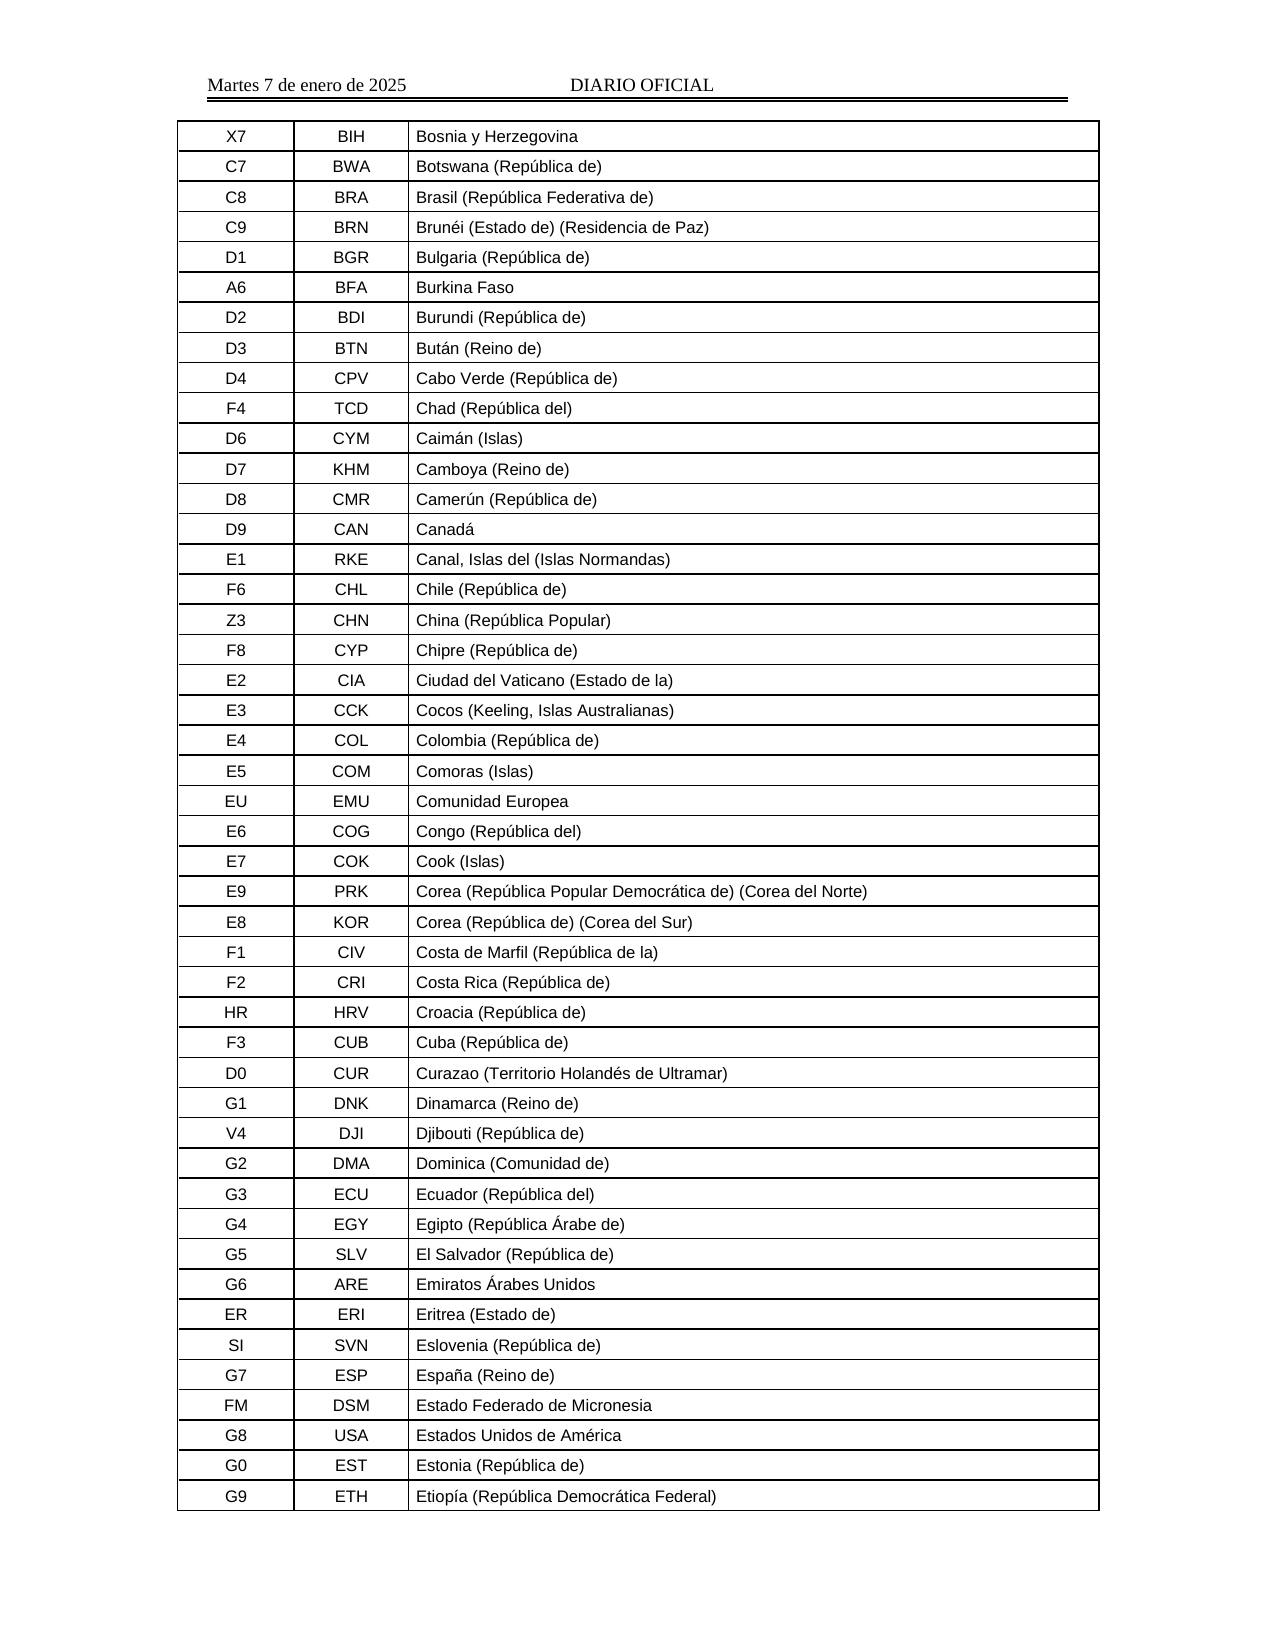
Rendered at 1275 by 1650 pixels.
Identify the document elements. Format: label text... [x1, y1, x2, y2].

table_cell Etiopía (República Democrática Federal) [409, 1481, 1098, 1509]
table_cell Corea (República de) (Corea del Sur) [409, 907, 1098, 936]
table_cell Cook (Islas) [409, 847, 1098, 875]
table_cell C9 [178, 212, 293, 241]
table_cell FM [178, 1390, 293, 1419]
table_cell CUR [295, 1058, 408, 1087]
table_cell ECU [295, 1179, 408, 1207]
table_cell G5 [178, 1239, 293, 1268]
table_cell Djibouti (República de) [409, 1118, 1098, 1147]
table_cell CIV [295, 937, 408, 966]
table_cell G1 [178, 1088, 293, 1117]
table_cell Ecuador (República del) [409, 1179, 1098, 1207]
table_cell Canal, Islas del (Islas Normandas) [409, 545, 1098, 573]
table_cell G2 [178, 1148, 293, 1177]
table_cell Chipre (República de) [409, 635, 1098, 664]
table_cell G9 [178, 1480, 293, 1509]
table_cell Estados Unidos de América [409, 1421, 1098, 1449]
table_cell SI [178, 1329, 293, 1358]
table_cell Bután (Reino de) [409, 333, 1098, 362]
table_cell D9 [178, 514, 293, 543]
table_cell CIA [295, 665, 408, 694]
table_cell CHL [295, 575, 408, 603]
table_cell KHM [295, 454, 408, 482]
table_cell Cuba (República de) [409, 1028, 1098, 1056]
table_cell E2 [178, 665, 293, 694]
table_cell DSM [295, 1390, 408, 1419]
table_cell Z3 [178, 604, 293, 633]
table_cell BGR [295, 242, 408, 271]
table_cell DNK [295, 1088, 408, 1117]
table_cell HRV [295, 998, 408, 1026]
table_cell CHN [295, 605, 408, 633]
table_cell Chad (República del) [409, 393, 1098, 422]
table_cell CCK [295, 696, 408, 724]
table_cell F1 [178, 937, 293, 966]
table_cell CMR [295, 484, 408, 513]
table_cell G0 [178, 1450, 293, 1479]
table_cell ETH [295, 1481, 408, 1509]
table_cell Brunéi (Estado de) (Residencia de Paz) [409, 212, 1098, 241]
table_cell ER [178, 1299, 293, 1328]
table_cell Camerún (República de) [409, 484, 1098, 513]
table_cell BTN [295, 333, 408, 362]
table_cell COL [295, 726, 408, 754]
table_cell HR [178, 997, 293, 1026]
table_cell Cocos (Keeling, Islas Australianas) [409, 696, 1098, 724]
table_cell D2 [178, 302, 293, 331]
table_cell EST [295, 1451, 408, 1479]
table_cell Estado Federado de Micronesia [409, 1390, 1098, 1419]
table_cell CRI [295, 967, 408, 996]
table_cell CPV [295, 363, 408, 392]
table_cell CYP [295, 635, 408, 664]
table_cell Canadá [409, 514, 1098, 543]
table_cell F8 [178, 635, 293, 664]
table_cell Caimán (Islas) [409, 424, 1098, 452]
table_cell E6 [178, 816, 293, 845]
table_cell Bulgaria (República de) [409, 242, 1098, 271]
table_cell EU [178, 786, 293, 815]
table_cell BRN [295, 212, 408, 241]
table_cell Eritrea (Estado de) [409, 1300, 1098, 1328]
table_cell E1 [178, 544, 293, 573]
table_cell E7 [178, 846, 293, 875]
table_cell G7 [178, 1360, 293, 1389]
table_cell CAN [295, 514, 408, 543]
table_cell COM [295, 756, 408, 784]
table_cell D4 [178, 363, 293, 392]
table_cell DMA [295, 1149, 408, 1177]
table_cell Chile (República de) [409, 575, 1098, 603]
table_cell BDI [295, 303, 408, 331]
table_cell CYM [295, 424, 408, 452]
table_cell E4 [178, 725, 293, 754]
table_cell Burkina Faso [409, 273, 1098, 301]
table_cell COK [295, 847, 408, 875]
table_cell EMU [295, 786, 408, 815]
table_cell V4 [178, 1118, 293, 1147]
table_cell EGY [295, 1209, 408, 1238]
table_cell PRK [295, 877, 408, 905]
table_cell Comunidad Europea [409, 786, 1098, 815]
table_cell Dinamarca (Reino de) [409, 1088, 1098, 1117]
table_cell BRA [295, 182, 408, 211]
table_cell D8 [178, 484, 293, 513]
table_cell F4 [178, 393, 293, 422]
table_cell G4 [178, 1209, 293, 1238]
table_cell F3 [178, 1027, 293, 1056]
table_cell Ciudad del Vaticano (Estado de la) [409, 665, 1098, 694]
table_cell Emiratos Árabes Unidos [409, 1270, 1098, 1298]
table_cell DJI [295, 1118, 408, 1147]
table_cell D3 [178, 333, 293, 362]
table_cell F6 [178, 574, 293, 603]
table_cell F2 [178, 967, 293, 996]
table_cell G3 [178, 1178, 293, 1207]
table_cell E3 [178, 695, 293, 724]
table_cell Brasil (República Federativa de) [409, 182, 1098, 211]
table_cell España (Reino de) [409, 1360, 1098, 1389]
table_cell Egipto (República Árabe de) [409, 1209, 1098, 1238]
table_cell X7 [178, 122, 293, 150]
table_cell G8 [178, 1420, 293, 1449]
table_cell Estonia (República de) [409, 1451, 1098, 1479]
table_cell BIH [295, 122, 408, 150]
table_cell D0 [178, 1058, 293, 1087]
table_cell BFA [295, 273, 408, 301]
table_cell Costa de Marfil (República de la) [409, 937, 1098, 966]
table_cell G6 [178, 1269, 293, 1298]
table_cell D7 [178, 453, 293, 482]
table_cell RKE [295, 545, 408, 573]
table_cell D6 [178, 423, 293, 452]
table_cell E5 [178, 755, 293, 784]
table_cell C7 [178, 151, 293, 180]
table_cell Congo (República del) [409, 816, 1098, 845]
table_cell China (República Popular) [409, 605, 1098, 633]
table_cell Comoras (Islas) [409, 756, 1098, 784]
table_cell BWA [295, 152, 408, 180]
table_cell Corea (República Popular Democrática de) (Corea del Norte) [409, 877, 1098, 905]
table_cell ERI [295, 1300, 408, 1328]
table_cell Colombia (República de) [409, 726, 1098, 754]
table_cell USA [295, 1421, 408, 1449]
table_cell TCD [295, 393, 408, 422]
table_cell Burundi (República de) [409, 303, 1098, 331]
table_cell SVN [295, 1330, 408, 1358]
table_cell ESP [295, 1360, 408, 1389]
table_cell E8 [178, 906, 293, 936]
table_cell Botswana (República de) [409, 152, 1098, 180]
table_cell El Salvador (República de) [409, 1239, 1098, 1268]
table_cell ARE [295, 1270, 408, 1298]
table_cell Eslovenia (República de) [409, 1330, 1098, 1358]
table_cell CUB [295, 1028, 408, 1056]
table_cell Dominica (Comunidad de) [409, 1149, 1098, 1177]
table_cell Costa Rica (República de) [409, 967, 1098, 996]
table_cell C8 [178, 181, 293, 211]
table_cell A6 [178, 272, 293, 301]
table_cell Cabo Verde (República de) [409, 363, 1098, 392]
table_cell KOR [295, 907, 408, 936]
table_cell D1 [178, 242, 293, 271]
table_cell Curazao (Territorio Holandés de Ultramar) [409, 1058, 1098, 1087]
table_cell SLV [295, 1239, 408, 1268]
table_cell Camboya (Reino de) [409, 454, 1098, 482]
table_cell E9 [178, 876, 293, 905]
table_cell COG [295, 816, 408, 845]
table_cell Croacia (República de) [409, 998, 1098, 1026]
table_cell Bosnia y Herzegovina [409, 122, 1098, 150]
